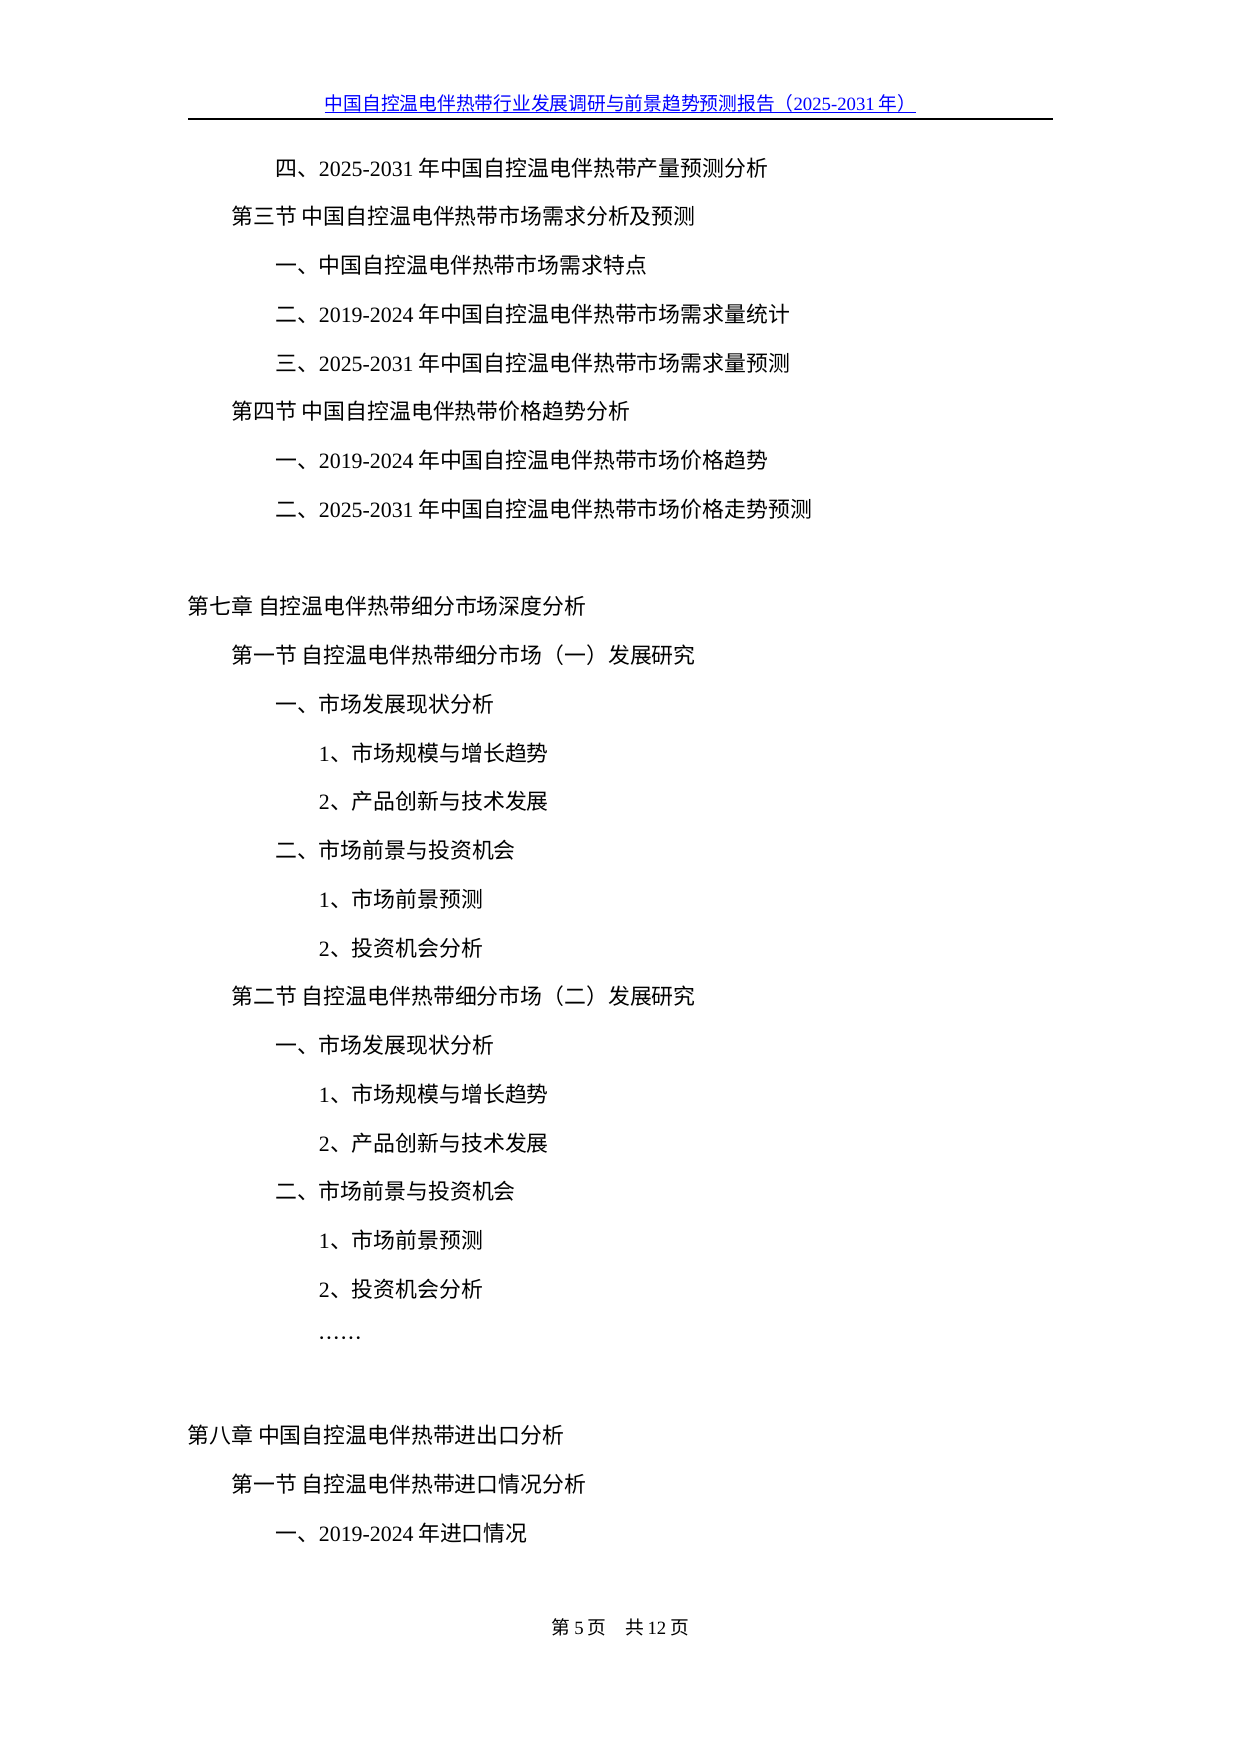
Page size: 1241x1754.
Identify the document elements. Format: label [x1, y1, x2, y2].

text [187, 150, 1053, 1548]
